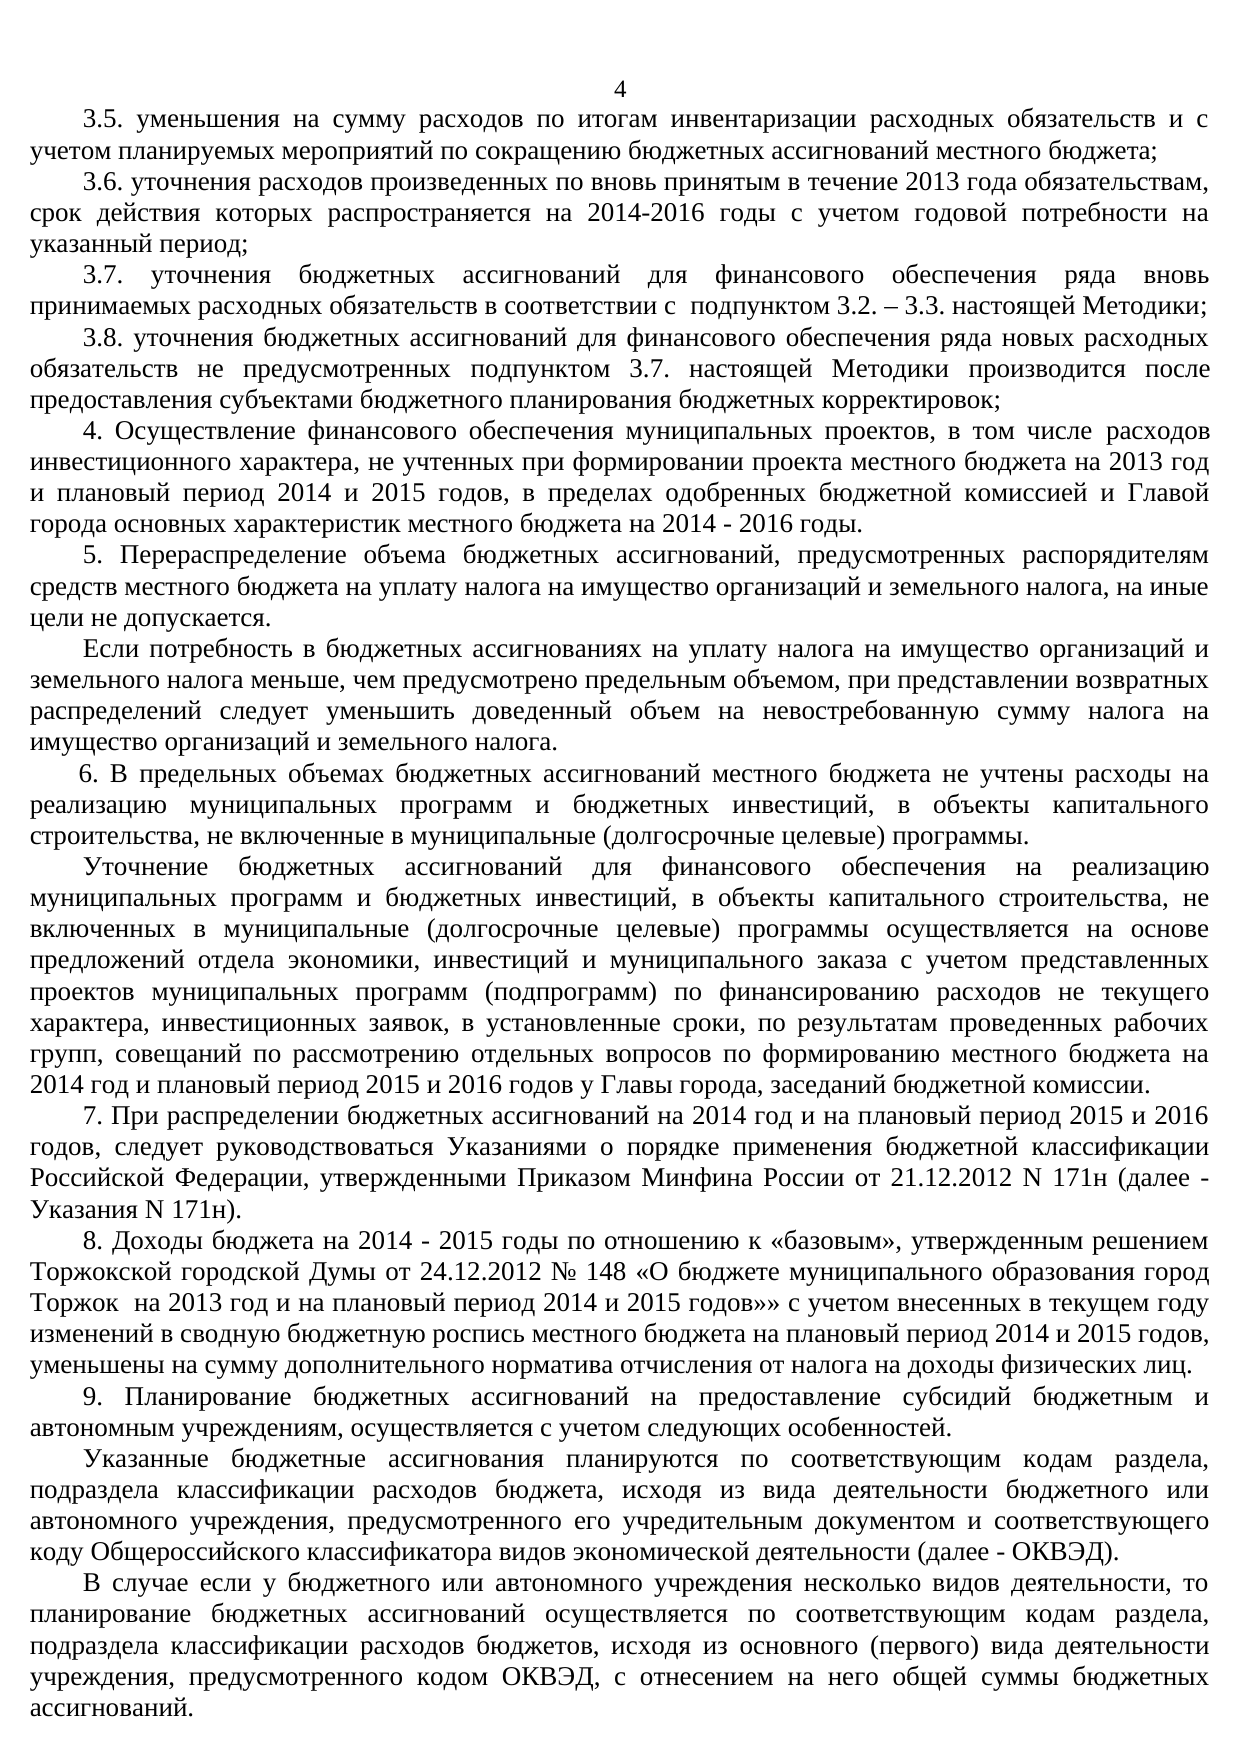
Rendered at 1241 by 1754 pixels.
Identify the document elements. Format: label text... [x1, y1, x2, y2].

text 8. Доходы бюджета на 2014 - 2015 годы по отношению к «базовым», утвержденным решением Торжокской городской Думы от 24.12.2012 № 148 «О бюджете муниципального образования город Торжок на 2013 год и на плановый период 2014 и 2015 годов»» с учетом внесенных в текущем году изменений в сводную бюджетную роспись местного бюджета на плановый период 2014 и 2015 годов, уменьшены на сумму дополнительного норматива отчисления от налога на доходы физических лиц. [29, 1224, 1211, 1379]
text 6. В предельных объемах бюджетных ассигнований местного бюджета не учтены расходы на реализацию муниципальных программ и бюджетных инвестиций, в объекты капитального строительства, не включенные в муниципальные (долгосрочные целевые) программы. [29, 757, 1211, 850]
text 7. При распределении бюджетных ассигнований на 2014 год и на плановый период 2015 и 2016 годов, следует руководствоваться Указаниями о порядке применения бюджетной классификации Российской Федерации, утвержденными Приказом Минфина России от 21.12.2012 N 171н (далее - Указания N 171н). [29, 1099, 1211, 1224]
text 5. Перераспределение объема бюджетных ассигнований, предусмотренных распорядителям средств местного бюджета на уплату налога на имущество организаций и земельного налога, на иные цели не допускается. [29, 539, 1211, 632]
text 3.8. уточнения бюджетных ассигнований для финансового обеспечения ряда новых расходных обязательств не предусмотренных подпунктом 3.7. настоящей Методики производится после предоставления субъектами бюджетного планирования бюджетных корректировок; [29, 321, 1211, 414]
text 3.5. уменьшения на сумму расходов по итогам инвентаризации расходных обязательств и с учетом планируемых мероприятий по сокращению бюджетных ассигнований местного бюджета; [29, 103, 1211, 165]
text Если потребность в бюджетных ассигнованиях на уплату налога на имущество организаций и земельного налога меньше, чем предусмотрено предельным объемом, при представлении возвратных распределений следует уменьшить доведенный объем на невостребованную сумму налога на имущество организаций и земельного налога. [29, 632, 1211, 757]
text 3.7. уточнения бюджетных ассигнований для финансового обеспечения ряда вновь принимаемых расходных обязательств в соответствии с подпунктом 3.2. – 3.3. настоящей Методики; [29, 258, 1211, 321]
text Уточнение бюджетных ассигнований для финансового обеспечения на реализацию муниципальных программ и бюджетных инвестиций, в объекты капитального строительства, не включенных в муниципальные (долгосрочные целевые) программы осуществляется на основе предложений отдела экономики, инвестиций и муниципального заказа с учетом представленных проектов муниципальных программ (подпрограмм) по финансированию расходов не текущего характера, инвестиционных заявок, в установленные сроки, по результатам проведенных рабочих групп, совещаний по рассмотрению отдельных вопросов по формированию местного бюджета на 2014 год и плановый период 2015 и 2016 годов у Главы города, заседаний бюджетной комиссии. [29, 850, 1211, 1099]
text 3.6. уточнения расходов произведенных по вновь принятым в течение 2013 года обязательствам, срок действия которых распространяется на 2014-2016 годы с учетом годовой потребности на указанный период; [29, 165, 1211, 258]
text 4. Осуществление финансового обеспечения муниципальных проектов, в том числе расходов инвестиционного характера, не учтенных при формировании проекта местного бюджета на 2013 год и плановый период 2014 и 2015 годов, в пределах одобренных бюджетной комиссией и Главой города основных характеристик местного бюджета на 2014 - 2016 годы. [29, 414, 1211, 539]
text 9. Планирование бюджетных ассигнований на предоставление субсидий бюджетным и автономным учреждениям, осуществляется с учетом следующих особенностей. [29, 1379, 1211, 1442]
text Указанные бюджетные ассигнования планируются по соответствующим кодам раздела, подраздела классификации расходов бюджета, исходя из вида деятельности бюджетного или автономного учреждения, предусмотренного его учредительным документом и соответствующего коду Общероссийского классификатора видов экономической деятельности (далее - ОКВЭД). [29, 1442, 1211, 1566]
text В случае если у бюджетного или автономного учреждения несколько видов деятельности, то планирование бюджетных ассигнований осуществляется по соответствующим кодам раздела, подраздела классификации расходов бюджетов, исходя из основного (первого) вида деятельности учреждения, предусмотренного кодом ОКВЭД, с отнесением на него общей суммы бюджетных ассигнований. [29, 1566, 1211, 1722]
